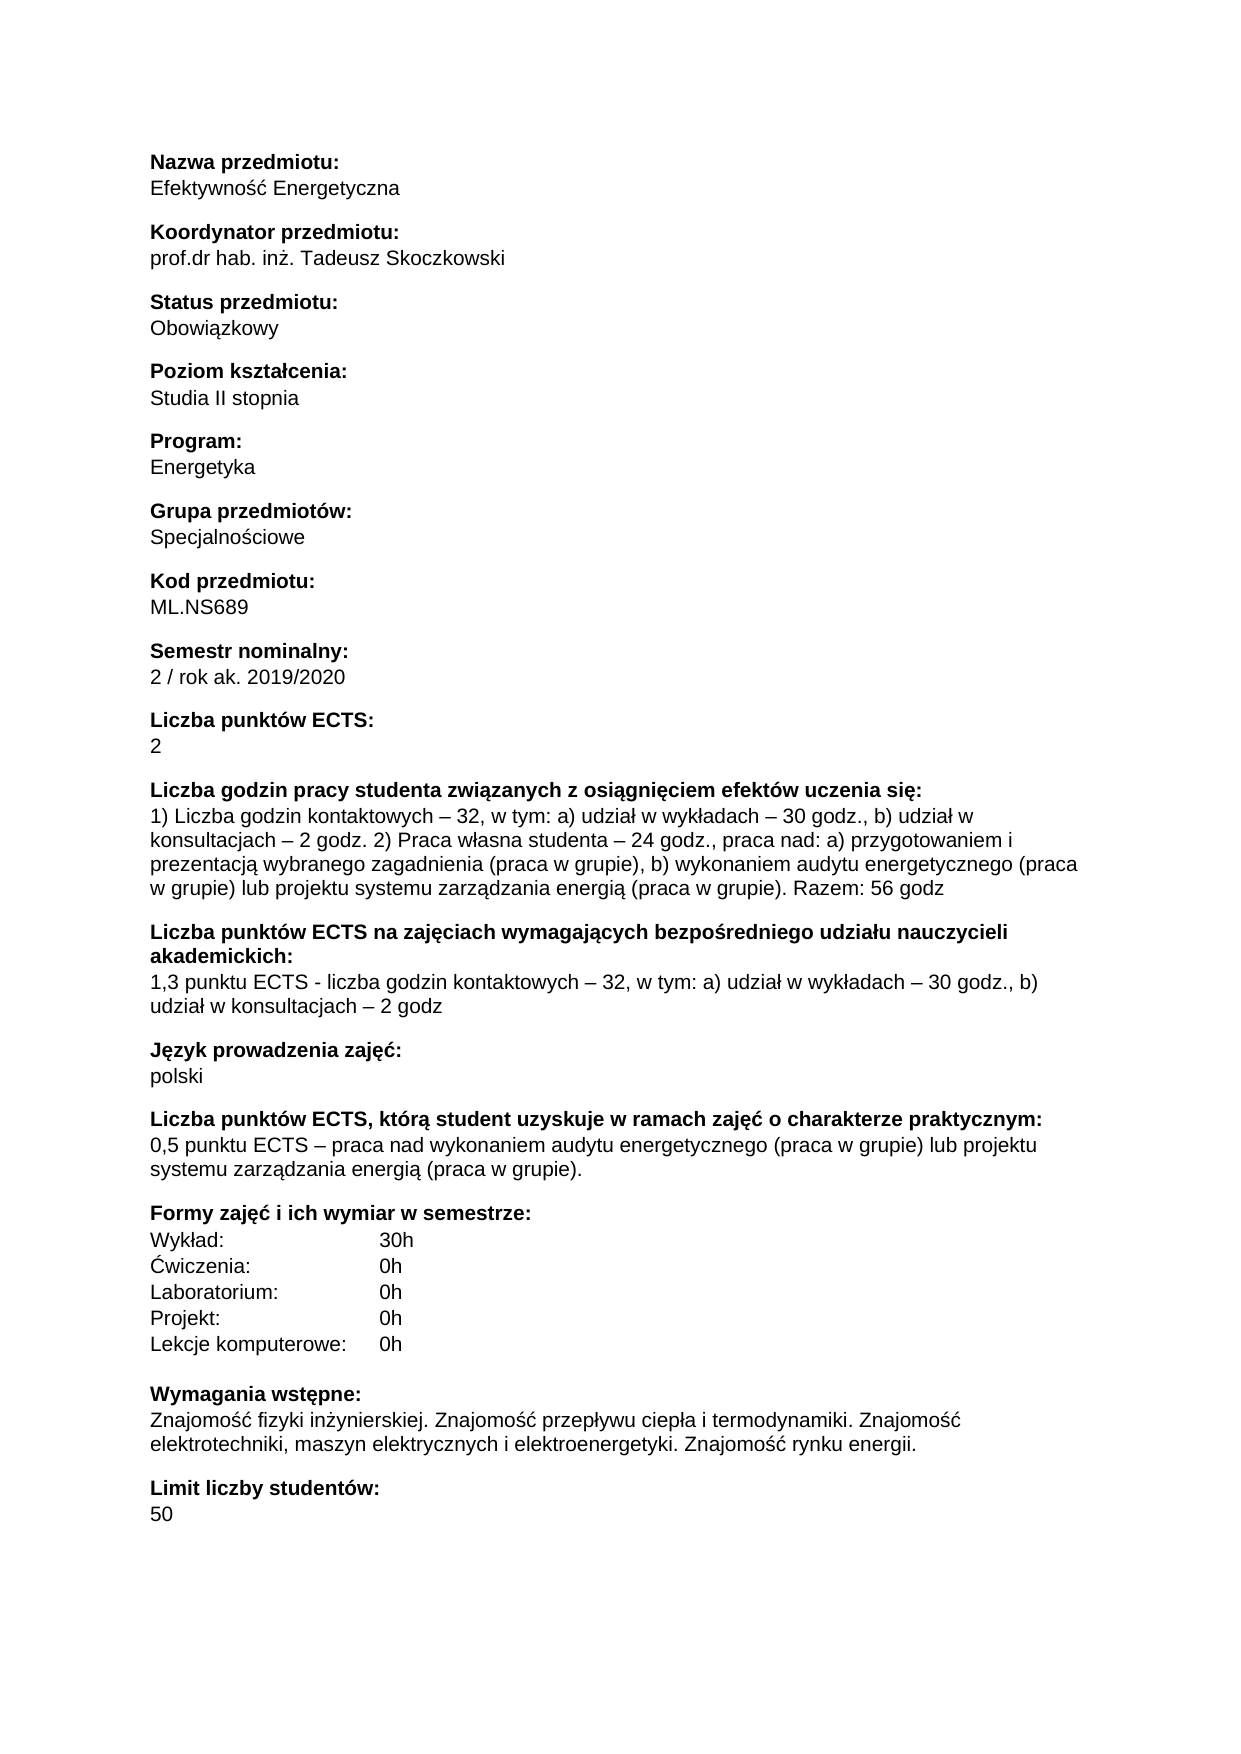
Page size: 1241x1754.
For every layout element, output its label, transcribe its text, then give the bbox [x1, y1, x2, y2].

text Obowiązkowy [150, 316, 1090, 339]
text Wymagania wstępne: [150, 1382, 1090, 1406]
text Status przedmiotu: [150, 289, 1090, 313]
text Kod przedmiotu: [150, 569, 1090, 593]
text Grupa przedmiotów: [150, 499, 1090, 523]
text Liczba punktów ECTS: [150, 708, 1090, 732]
table_header 30h [369, 1228, 597, 1252]
text 2 / rok ak. 2019/2020 [150, 664, 1090, 688]
table_cell 0h [369, 1252, 597, 1278]
text Znajomość fizyki inżynierskiej. Znajomość przepływu ciepła i termodynamiki. Znajomość elektrotechniki, maszyn elektrycznych i elektroenergetyki. Znajomość rynku energii. [150, 1408, 1090, 1456]
text 1) Liczba godzin kontaktowych – 32, w tym: a) udział w wykładach – 30 godz., b) udział w konsultacjach – 2 godz. 2) Praca własna studenta – 24 godz., praca nad: a) przygotowaniem i prezentacją wybranego zagadnienia (praca w grupie), b) wykonaniem audytu energetycznego (praca w grupie) lub projektu systemu zarządzania energią (praca w grupie). Razem: 56 godz [150, 804, 1090, 900]
table_cell 0h [369, 1330, 597, 1356]
text Język prowadzenia zajęć: [150, 1037, 1090, 1061]
text 2 [150, 734, 1090, 758]
text 50 [150, 1502, 1090, 1526]
text Nazwa przedmiotu: [150, 150, 1090, 174]
text Koordynator przedmiotu: [150, 220, 1090, 244]
text Program: [150, 429, 1090, 453]
text Specjalnościowe [150, 525, 1090, 549]
table_cell 0h [369, 1304, 597, 1330]
text Semestr nominalny: [150, 638, 1090, 662]
text Formy zajęć i ich wymiar w semestrze: [150, 1201, 1090, 1225]
text Poziom kształcenia: [150, 359, 1090, 383]
text 1,3 punktu ECTS - liczba godzin kontaktowych – 32, w tym: a) udział w wykładach – 30 godz., b) udział w konsultacjach – 2 godz [150, 970, 1090, 1018]
table_cell Lekcje komputerowe: [140, 1332, 367, 1356]
text polski [150, 1063, 1090, 1087]
text ML.NS689 [150, 595, 1090, 619]
table_cell Laboratorium: [140, 1280, 367, 1304]
text Studia II stopnia [150, 385, 1090, 409]
text Limit liczby studentów: [150, 1476, 1090, 1499]
text Liczba godzin pracy studenta związanych z osiągnięciem efektów uczenia się: [150, 778, 1090, 802]
text Liczba punktów ECTS, którą student uzyskuje w ramach zajęć o charakterze praktycznym: [150, 1107, 1090, 1131]
text prof.dr hab. inż. Tadeusz Skoczkowski [150, 246, 1090, 270]
text 0,5 punktu ECTS – praca nad wykonaniem audytu energetycznego (praca w grupie) lub projektu systemu zarządzania energią (praca w grupie). [150, 1133, 1090, 1181]
table_cell Projekt: [140, 1306, 367, 1330]
text Liczba punktów ECTS na zajęciach wymagających bezpośredniego udziału nauczycieli akademickich: [150, 920, 1090, 968]
table_header Wykład: [140, 1228, 367, 1252]
table_cell Ćwiczenia: [140, 1254, 367, 1278]
text Efektywność Energetyczna [150, 176, 1090, 200]
table_cell 0h [369, 1278, 597, 1304]
text Energetyka [150, 455, 1090, 479]
